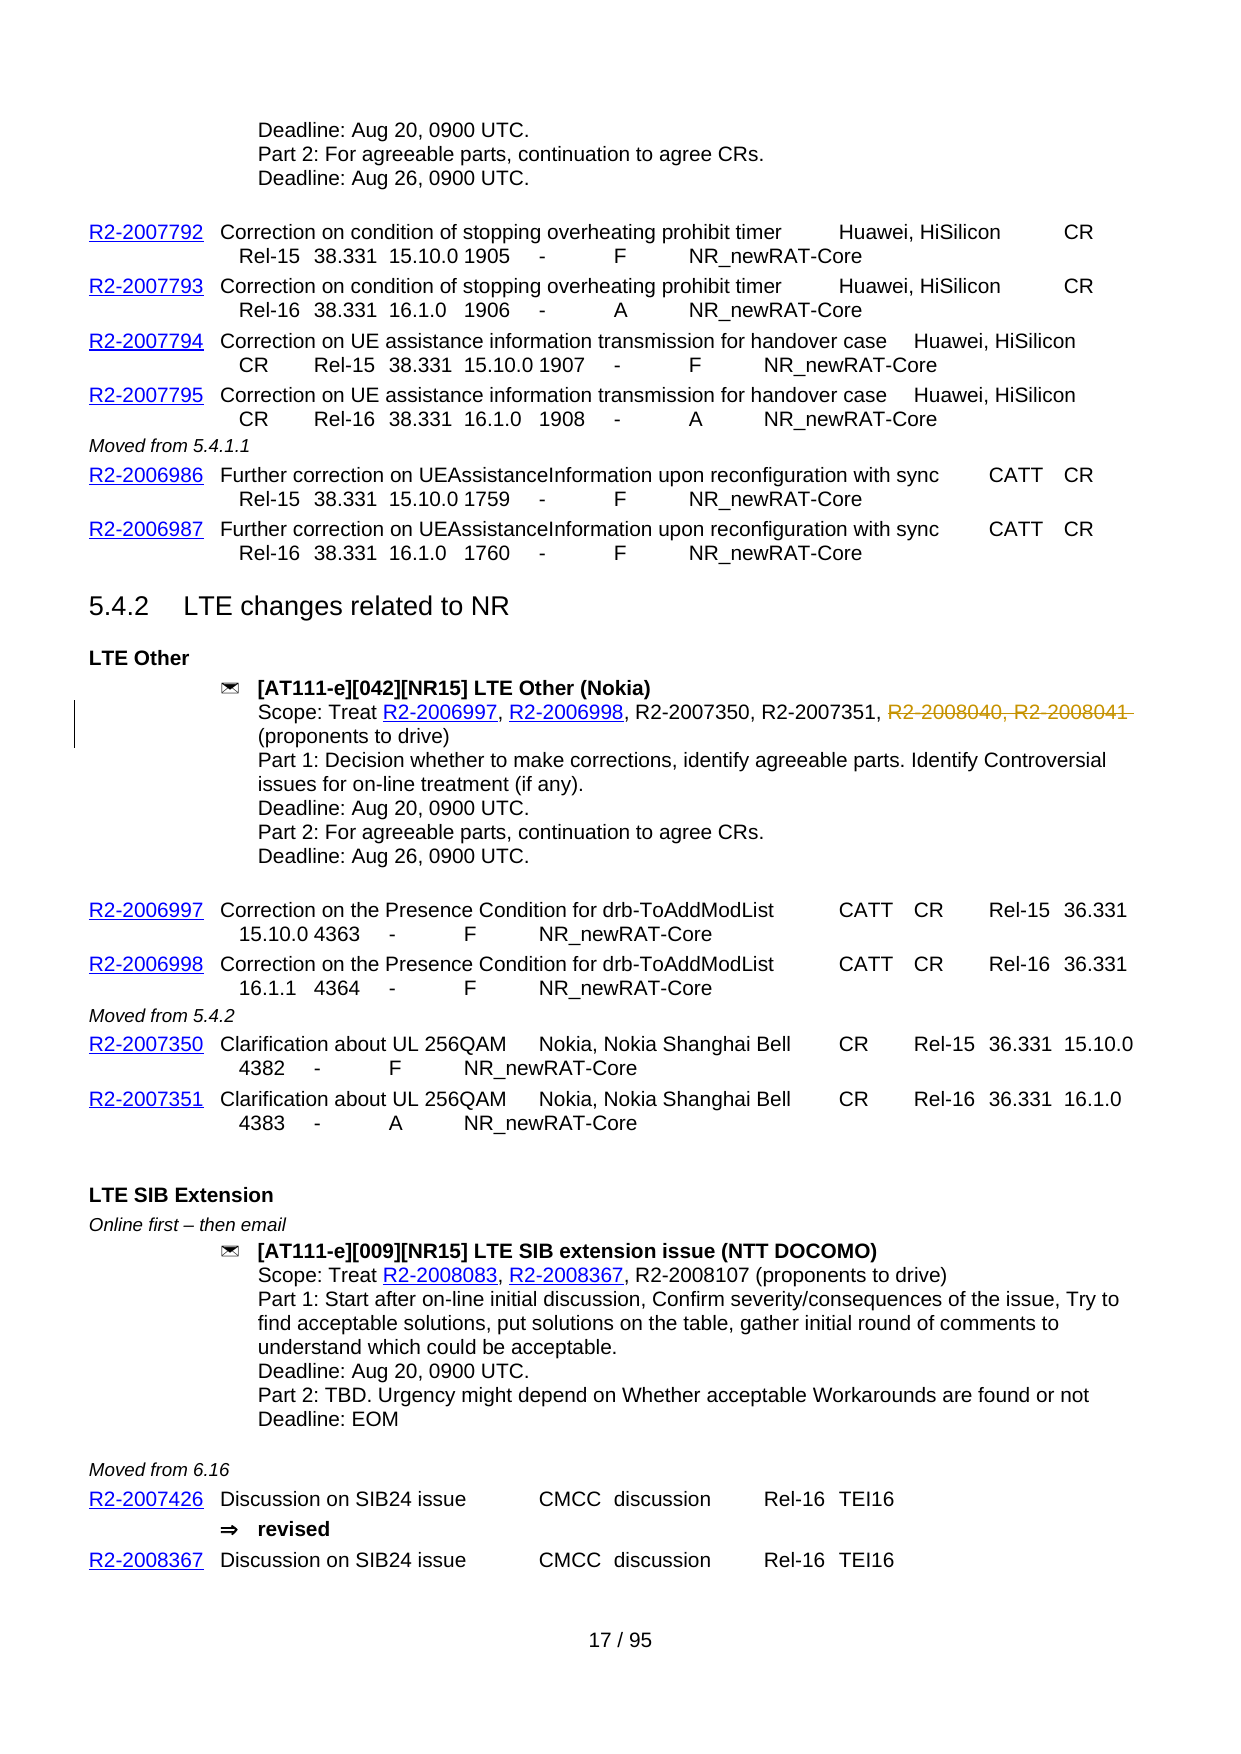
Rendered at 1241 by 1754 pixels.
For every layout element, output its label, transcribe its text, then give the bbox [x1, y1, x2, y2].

title R2-2007794 Correction on UE assistance information transmission for handover case Huawei, HiSilicon CR Rel-15 38.331 15.10.0 1907 - F NR_newRAT-Core [89, 328, 1152, 376]
text Scope: Treat R2-2008083, R2-2008367, R2-2008107 (proponents to drive) [220, 1263, 1152, 1287]
title R2-2007793 Correction on condition of stopping overheating prohibit timer Huawei, HiSilicon CR Rel-16 38.331 16.1.0 1906 - A NR_newRAT-Core [89, 274, 1152, 322]
text Moved from 5.4.2 [89, 1004, 1152, 1026]
text revised [220, 1517, 1152, 1542]
text Deadline: Aug 20, 0900 UTC. [220, 796, 1152, 820]
text Scope: Treat R2-2006997, R2-2006998, R2-2007350, R2-2007351, (proponents to drive) [220, 700, 1152, 748]
title R2-2007792 Correction on condition of stopping overheating prohibit timer Huawei, HiSilicon CR Rel-15 38.331 15.10.0 1905 - F NR_newRAT-Core [89, 220, 1152, 268]
text Part 2: TBD. Urgency might depend on Whether acceptable Workarounds are found or not [220, 1383, 1152, 1407]
title R2-2007426 Discussion on SIB24 issue CMCC discussion Rel-16 TEI16 [89, 1487, 1152, 1511]
text Moved from 5.4.1.1 [89, 435, 1152, 456]
text Part 2: For agreeable parts, continuation to agree CRs. [220, 820, 1152, 844]
title R2-2007795 Correction on UE assistance information transmission for handover case Huawei, HiSilicon CR Rel-16 38.331 16.1.0 1908 - A NR_newRAT-Core [89, 383, 1152, 431]
subtitle 5.4.2 LTE changes related to NR [89, 590, 1152, 621]
text Part 1: Start after on-line initial discussion, Confirm severity/consequences of the issue, Try to find acceptable solutions, put solutions on the table, gather initial round of comments to understand which could be acceptable. [220, 1287, 1152, 1359]
title R2-2007350 Clarification about UL 256QAM Nokia, Nokia Shanghai Bell CR Rel-15 36.331 15.10.0 4382 - F NR_newRAT-Core [89, 1032, 1152, 1080]
text LTE Other [89, 646, 1152, 670]
text Part 2: For agreeable parts, continuation to agree CRs. [220, 142, 1152, 166]
title R2-2006986 Further correction on UEAssistanceInformation upon reconfiguration with sync CATT CR Rel-15 38.331 15.10.0 1759 - F NR_newRAT-Core [89, 463, 1152, 511]
text [AT111-e][009][NR15] LTE SIB extension issue (NTT DOCOMO) [220, 1239, 1152, 1263]
text Online first – then email [89, 1213, 1152, 1235]
title R2-2006987 Further correction on UEAssistanceInformation upon reconfiguration with sync CATT CR Rel-16 38.331 16.1.0 1760 - F NR_newRAT-Core [89, 517, 1152, 565]
text [AT111-e][042][NR15] LTE Other (Nokia) [220, 676, 1152, 700]
title R2-2006997 Correction on the Presence Condition for drb-ToAddModList CATT CR Rel-15 36.331 15.10.0 4363 - F NR_newRAT-Core [89, 898, 1152, 946]
text Part 1: Decision whether to make corrections, identify agreeable parts. Identify Controversial issues for on-line treatment (if any). [220, 748, 1152, 796]
text Deadline: Aug 20, 0900 UTC. [220, 118, 1152, 142]
text Deadline: Aug 26, 0900 UTC. [220, 166, 1152, 190]
text Deadline: Aug 26, 0900 UTC. [220, 844, 1152, 868]
text Deadline: Aug 20, 0900 UTC. [220, 1359, 1152, 1383]
title R2-2007351 Clarification about UL 256QAM Nokia, Nokia Shanghai Bell CR Rel-16 36.331 16.1.0 4383 - A NR_newRAT-Core [89, 1086, 1152, 1134]
text Moved from 6.16 [89, 1459, 1152, 1481]
title R2-2008367 Discussion on SIB24 issue CMCC discussion Rel-16 TEI16 [89, 1548, 1152, 1572]
text Deadline: EOM [220, 1407, 1152, 1431]
text LTE SIB Extension [89, 1183, 1152, 1207]
title R2-2006998 Correction on the Presence Condition for drb-ToAddModList CATT CR Rel-16 36.331 16.1.1 4364 - F NR_newRAT-Core [89, 952, 1152, 1000]
